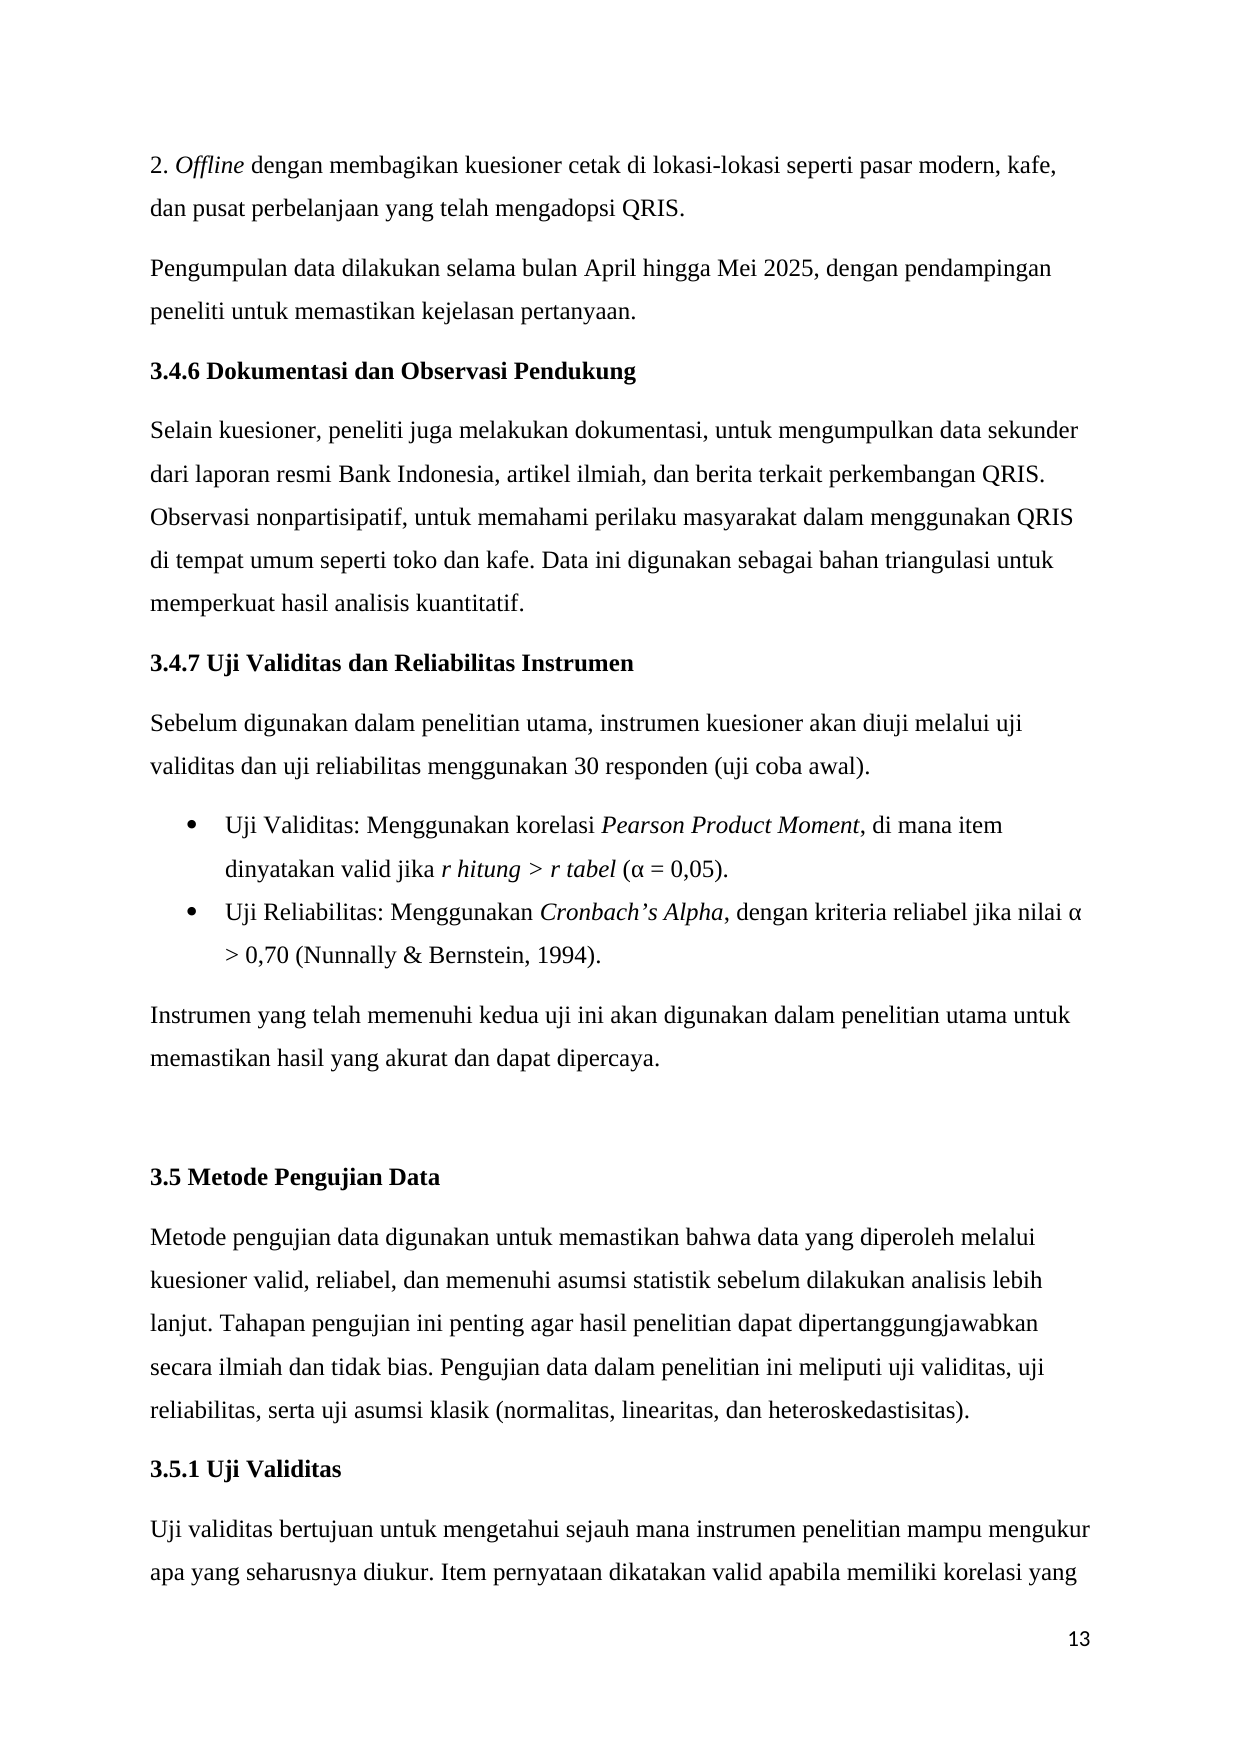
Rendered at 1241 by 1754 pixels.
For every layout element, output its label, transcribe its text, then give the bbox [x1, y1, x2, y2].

text Instrumen yang telah memenuhi kedua uji ini akan digunakan dalam penelitian utama untuk memastikan hasil yang akurat dan dapat dipercaya. [150, 1000, 1090, 1072]
text 2. Offline dengan membagikan kuesioner cetak di lokasi-lokasi seperti pasar modern, kafe, dan pusat perbelanjaan yang telah mengadopsi QRIS. [150, 150, 1090, 222]
text 3.5 Metode Pengujian Data [150, 1162, 1090, 1191]
text 3.4.6 Dokumentasi dan Observasi Pendukung [150, 356, 1090, 384]
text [150, 1514, 1090, 1586]
text Metode pengujian data digunakan untuk memastikan bahwa data yang diperoleh melalui kuesioner valid, reliabel, dan memenuhi asumsi statistik sebelum dilakukan analisis lebih lanjut. Tahapan pengujian ini penting agar hasil penelitian dapat dipertanggungjawabkan secara ilmiah dan tidak bias. Pengujian data dalam penelitian ini meliputi uji validitas, uji reliabilitas, serta uji asumsi klasik (normalitas, linearitas, dan heteroskedastisitas). [150, 1222, 1090, 1423]
text Sebelum digunakan dalam penelitian utama, instrumen kuesioner akan diuji melalui uji validitas dan uji reliabilitas menggunakan 30 responden (uji coba awal). [150, 708, 1090, 779]
text 3.5.1 Uji Validitas [150, 1454, 1090, 1483]
text 3.4.7 Uji Validitas dan Reliabilitas Instrumen [150, 648, 1090, 677]
text Selain kuesioner, peneliti juga melakukan dokumentasi, untuk mengumpulkan data sekunder dari laporan resmi Bank Indonesia, artikel ilmiah, dan berita terkait perkembangan QRIS. Observasi nonpartisipatif, untuk memahami perilaku masyarakat dalam menggunakan QRIS di tempat umum seperti toko dan kafe. Data ini digunakan sebagai bahan triangulasi untuk memperkuat hasil analisis kuantitatif. [150, 416, 1090, 617]
list Uji Validitas: Menggunakan korelasi Pearson Product Moment, di mana item dinyatakan valid jika r hitung > r tabel (α = 0,05). [187, 811, 1090, 882]
text Pengumpulan data dilakukan selama bulan April hingga Mei 2025, dengan pendampingan peneliti untuk memastikan kejelasan pertanyaan. [150, 253, 1090, 325]
list Uji Reliabilitas: Menggunakan Cronbach’s Alpha, dengan kriteria reliabel jika nilai α > 0,70 (Nunnally & Bernstein, 1994). [187, 897, 1090, 969]
